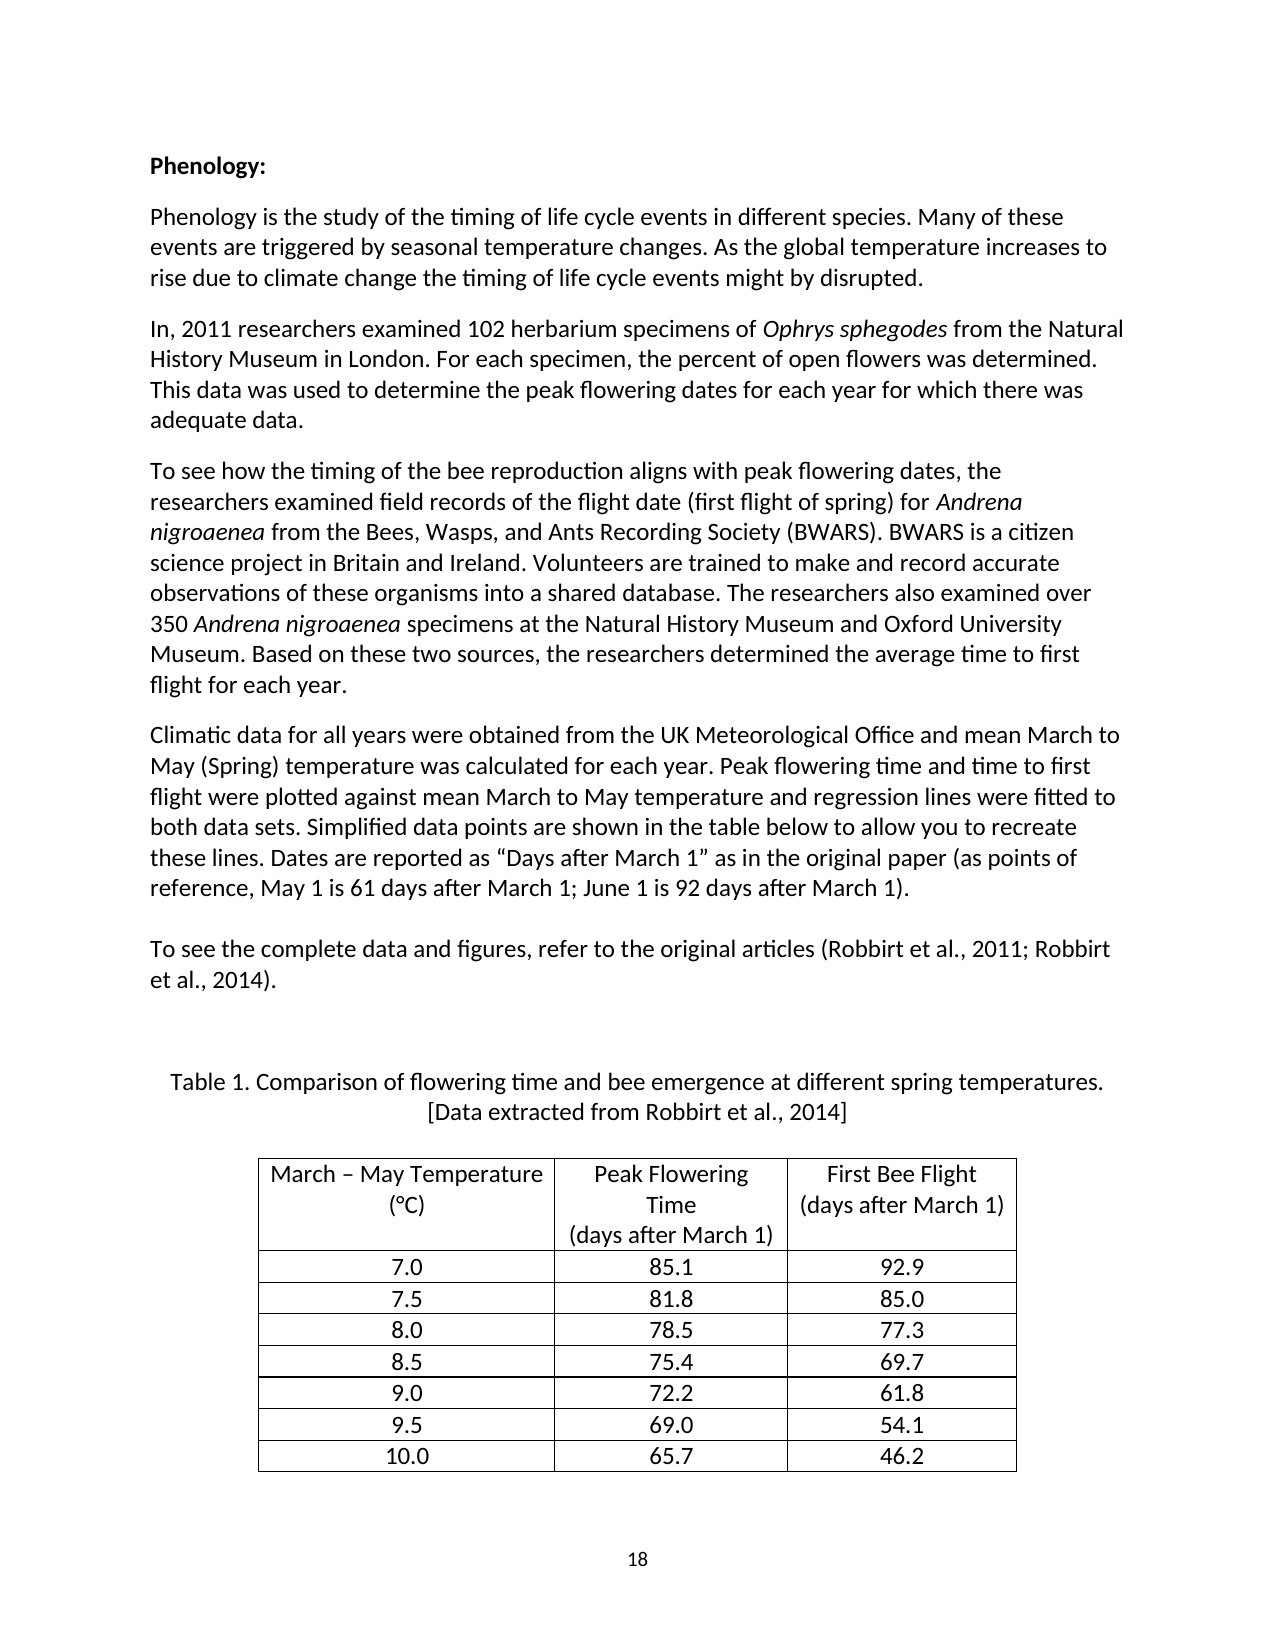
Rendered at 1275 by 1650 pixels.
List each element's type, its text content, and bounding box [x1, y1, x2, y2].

table_cell 69.0 [555, 1409, 787, 1439]
table_cell 9.5 [259, 1409, 554, 1439]
table_cell 85.1 [555, 1251, 787, 1282]
list To see how the timing of the bee reproduction aligns with peak flowering dates, the researchers examined field records of the flight date (first flight of spring) for Andrena nigroaenea from the Bees, Wasps, and Ants Recording Society (BWARS). BWARS is a citizen science project in Britain and Ireland. Volunteers are trained to make and record accurate observations of these organisms into a shared database. The researchers also examined over 350 Andrena nigroaenea specimens at the Natural History Museum and Oxford University Museum. Based on these two sources, the researchers determined the average time to first flight for each year. [150, 455, 1125, 699]
table_cell 85.0 [788, 1283, 1016, 1313]
table_cell 7.5 [259, 1283, 554, 1313]
table_cell 81.8 [555, 1283, 787, 1313]
table_cell 61.8 [788, 1378, 1016, 1408]
table_cell 7.0 [259, 1251, 554, 1282]
text Phenology: [150, 150, 1125, 181]
table_header March – May Temperature (°C) [259, 1159, 554, 1250]
table_header First Bee Flight (days after March 1) [788, 1159, 1016, 1250]
list To see the complete data and figures, refer to the original articles (Robbirt et al., 2011; Robbirt et al., 2014). [150, 933, 1125, 994]
table_cell 54.1 [788, 1409, 1016, 1439]
table_cell 10.0 [259, 1441, 554, 1471]
table_cell 8.5 [259, 1346, 554, 1376]
list Phenology is the study of the timing of life cycle events in different species. Many of these events are triggered by seasonal temperature changes. As the global temperature increases to rise due to climate change the timing of life cycle events might by disrupted. [150, 201, 1125, 292]
list In, 2011 researchers examined 102 herbarium specimens of Ophrys sphegodes from the Natural History Museum in London. For each specimen, the percent of open flowers was determined. This data was used to determine the peak flowering dates for each year for which there was adequate data. [150, 313, 1125, 435]
table_cell 72.2 [555, 1378, 787, 1408]
table_cell 78.5 [555, 1314, 787, 1345]
table_cell 75.4 [555, 1346, 787, 1376]
table_cell 92.9 [788, 1251, 1016, 1282]
table_header Peak Flowering Time (days after March 1) [555, 1159, 787, 1250]
text Table 1. Comparison of flowering time and bee emergence at different spring temperatures. [Data extracted from Robbirt et al., 2014] [150, 1066, 1125, 1127]
table_cell 9.0 [259, 1378, 554, 1408]
table_cell 46.2 [788, 1441, 1016, 1471]
table_cell 8.0 [259, 1314, 554, 1345]
table_cell 77.3 [788, 1314, 1016, 1345]
list Climatic data for all years were obtained from the UK Meteorological Office and mean March to May (Spring) temperature was calculated for each year. Peak flowering time and time to first flight were plotted against mean March to May temperature and regression lines were fitted to both data sets. Simplified data points are shown in the table below to allow you to recreate these lines. Dates are reported as “Days after March 1” as in the original paper (as points of reference, May 1 is 61 days after March 1; June 1 is 92 days after March 1). [150, 719, 1125, 903]
table_cell 65.7 [555, 1441, 787, 1471]
table_cell 69.7 [788, 1346, 1016, 1376]
